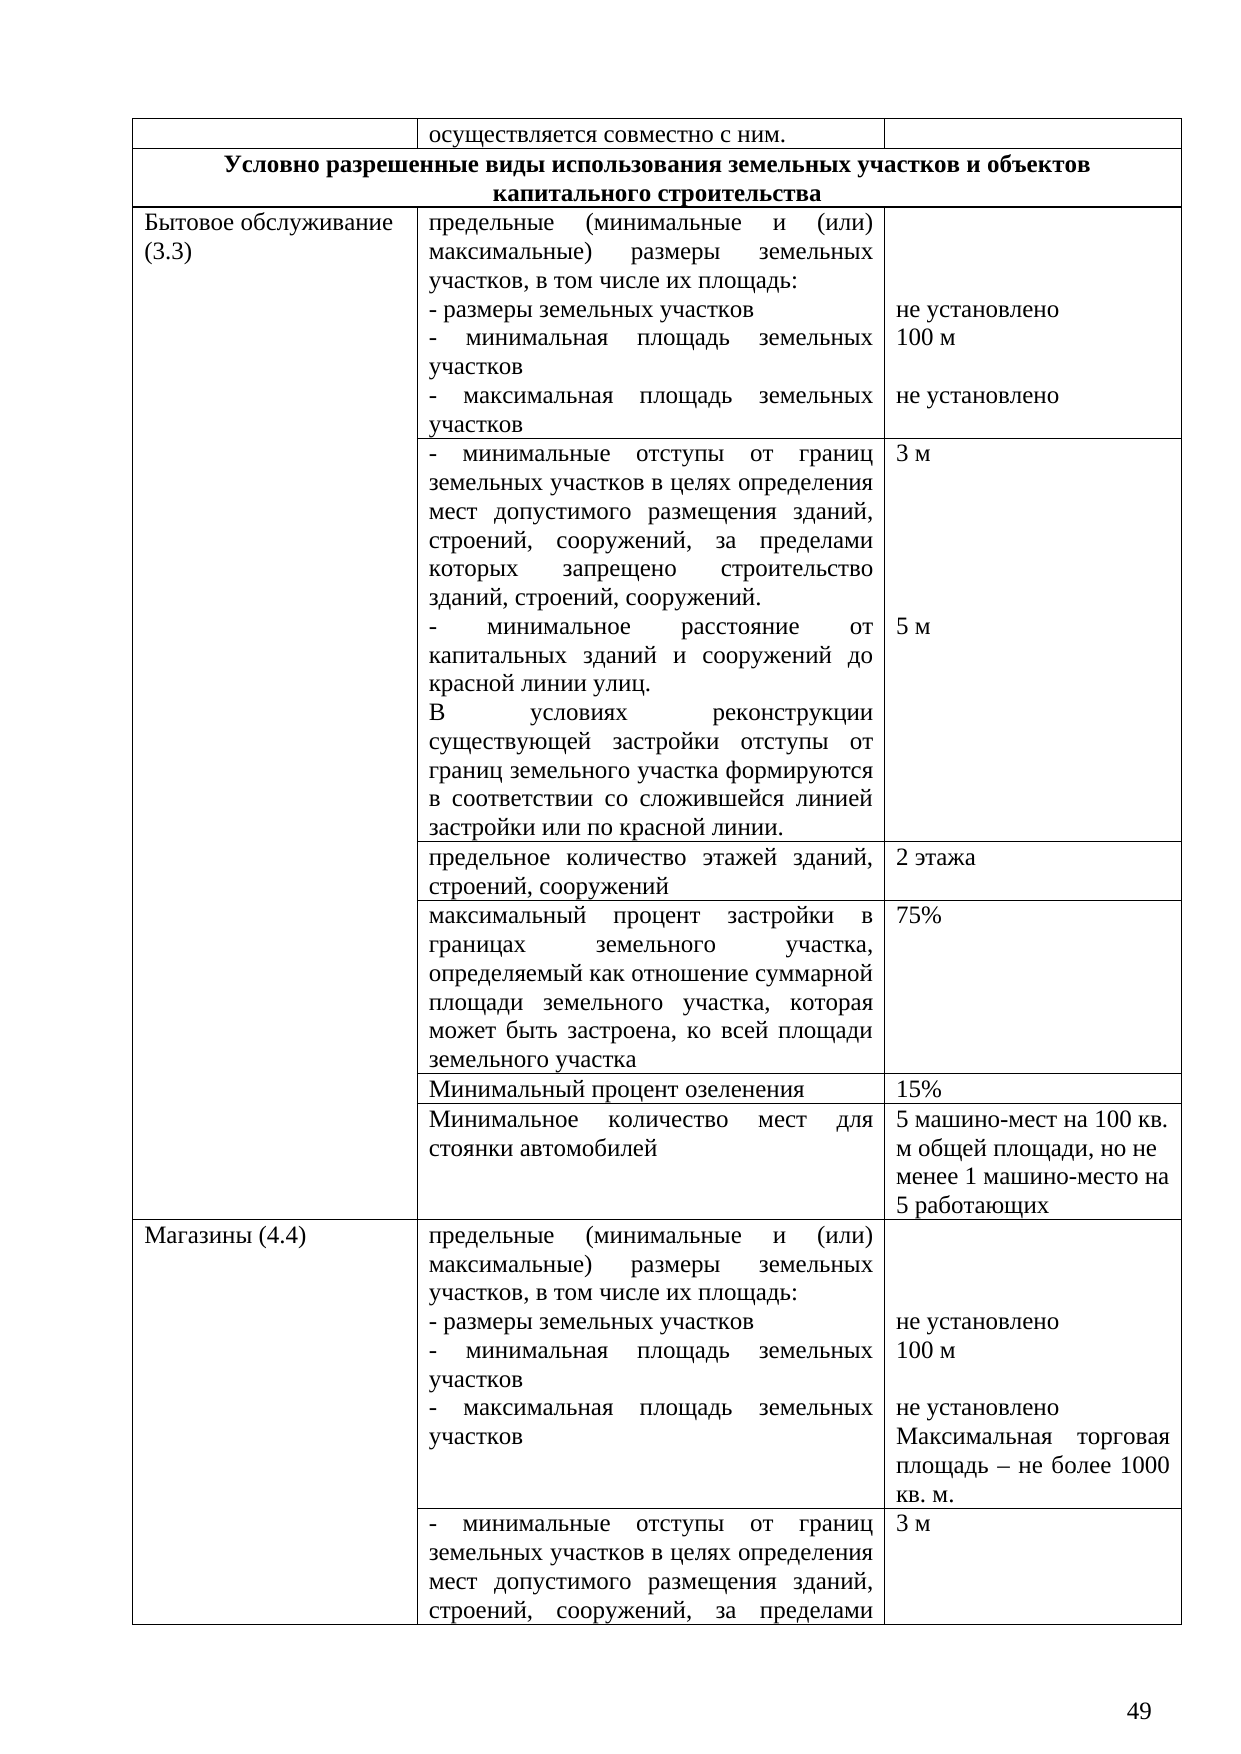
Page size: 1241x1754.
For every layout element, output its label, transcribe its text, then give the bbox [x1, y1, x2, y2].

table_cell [418, 119, 884, 148]
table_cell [133, 119, 417, 148]
table_cell максимальный процент застройки в границах земельного участка, определяемый как отношение суммарной площади земельного участка, которая может быть застроена, ко всей площади земельного участка [418, 901, 884, 1073]
table_cell Магазины (4.4) [133, 1220, 417, 1623]
table_cell [885, 119, 1181, 148]
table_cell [418, 1509, 884, 1623]
table_cell 15% [885, 1074, 1181, 1103]
table_cell предельное количество этажей зданий, строений, сооружений [418, 842, 884, 899]
table_cell Минимальное количество мест для стоянки автомобилей [418, 1104, 884, 1219]
table_cell не установлено 100 м не установлено Максимальная торговая площадь – не более 1000 кв. м. [885, 1220, 1181, 1507]
table_cell 75% [885, 901, 1181, 1073]
table_cell Бытовое обслуживание (3.3) [133, 208, 417, 1219]
table_cell 5 машино-мест на 100 кв. м общей площади, но не менее 1 машино-место на 5 работающих [885, 1104, 1181, 1219]
table_cell Условно разрешенные виды использования земельных участков и объектов капитального строительства [133, 149, 1181, 206]
table_cell предельные (минимальные и (или) максимальные) размеры земельных участков, в том числе их площадь: - размеры земельных участков - минимальная площадь земельных участков - максимальная площадь земельных участков [418, 208, 884, 437]
table_cell 3 м 5 м [885, 1509, 1181, 1623]
table_cell не установлено 100 м не установлено [885, 208, 1181, 437]
table_cell Минимальный процент озеленения [418, 1074, 884, 1103]
table_cell предельные (минимальные и (или) максимальные) размеры земельных участков, в том числе их площадь: - размеры земельных участков - минимальная площадь земельных участков - максимальная площадь земельных участков [418, 1220, 884, 1507]
table_cell 3 м 5 м [885, 439, 1181, 841]
table_cell 2 этажа [885, 842, 1181, 899]
